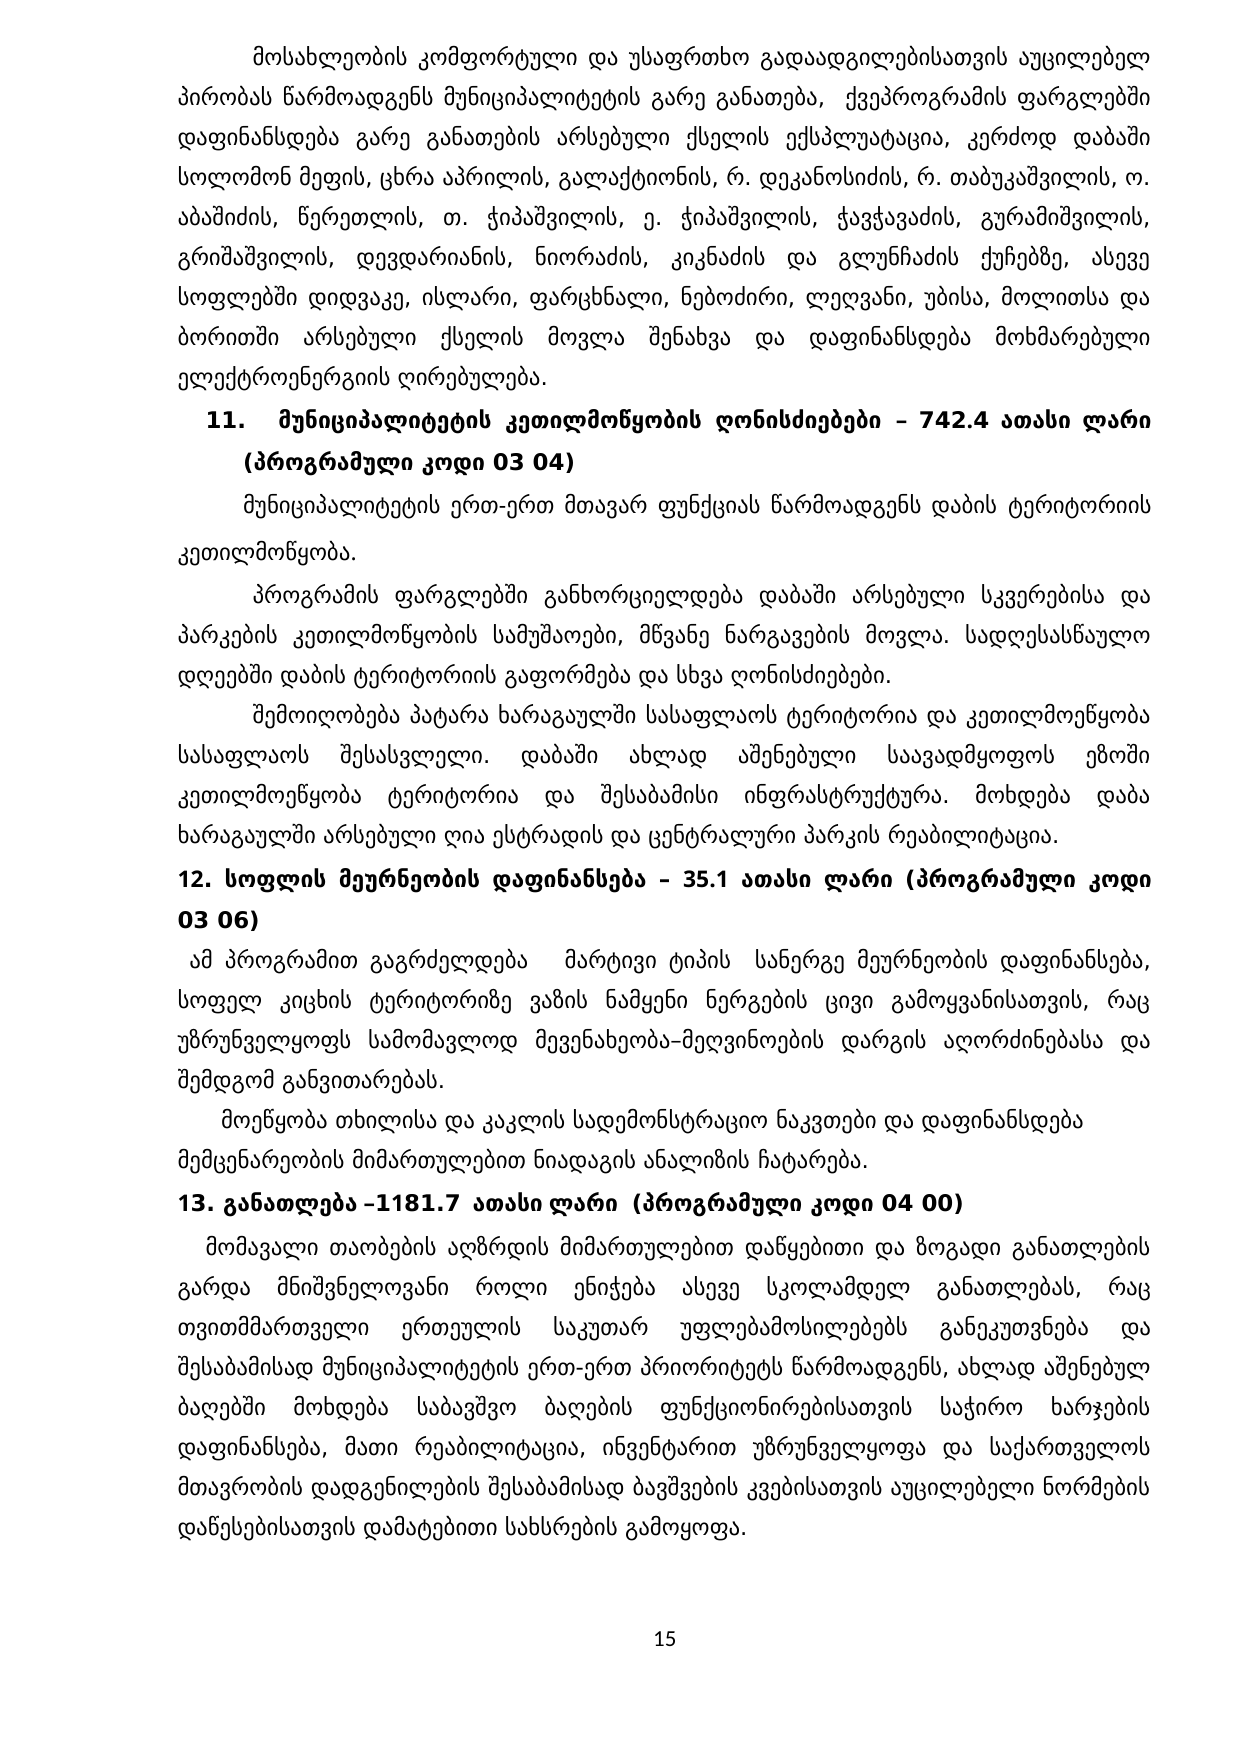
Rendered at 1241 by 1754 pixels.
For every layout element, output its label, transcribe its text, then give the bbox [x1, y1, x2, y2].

list მუნიციპალიტეტის ერთ-ერთ მთავარ ფუნქციას წარმოადგენს დაბის ტერიტორიის კეთილმოწყობა. [177, 489, 1152, 567]
list მომავალი თაობების აღზრდის მიმართულებით დაწყებითი და ზოგადი განათლების გარდა მნიშვნელოვანი როლი ენიჭება ასევე სკოლამდელ განათლებას, რაც თვითმმართველი ერთეულის საკუთარ უფლებამოსილებებს განეკუთვნება და შესაბამისად მუნიციპალიტეტის ერთ-ერთ პრიორიტეტს წარმოადგენს, ახლად აშენებულ ბაღებში მოხდება საბავშვო ბაღების ფუნქციონირებისათვის საჭირო ხარჯების დაფინანსება, მათი რეაბილიტაცია, ინვენტარით უზრუნველყოფა და საქართველოს მთავრობის დადგენილების შესაბამისად ბავშვების კვებისათვის აუცილებელი ნორმების დაწესებისათვის დამატებითი სახსრების გამოყოფა. [177, 1234, 1152, 1541]
list პროგრამის ფარგლებში განხორციელდება დაბაში არსებული სკვერებისა და პარკების კეთილმოწყობის სამუშაოები, მწვანე ნარგავების მოვლა. სადღესასწაულო დღეებში დაბის ტერიტორიის გაფორმება და სხვა ღონისძიებები. [177, 583, 1152, 689]
text მოეწყობა თხილისა და კაკლის სადემონსტრაციო ნაკვთები და დაფინანსდება მემცენარეობის მიმართულებით ნიადაგის ანალიზის ჩატარება. [177, 1107, 1152, 1174]
text 12. სოფლის მეურნეობის დაფინანსება – 35.1 ათასი ლარი (პროგრამული კოდი 03 06) [177, 863, 1152, 934]
list მუნიციპალიტეტის კეთილმოწყობის ღონისძიებები – 742.4 ათასი ლარი (პროგრამული კოდი 03 04) [205, 404, 1152, 476]
list შემოიღობება პატარა ხარაგაულში სასაფლაოს ტერიტორია და კეთილმოეწყობა სასაფლაოს შესასვლელი. დაბაში ახლად აშენებული საავადმყოფოს ეზოში კეთილმოეწყობა ტერიტორია და შესაბამისი ინფრასტრუქტურა. მოხდება დაბა ხარაგაულში არსებული ღია ესტრადის და ცენტრალური პარკის რეაბილიტაცია. [177, 703, 1152, 849]
text 13. განათლება –1181.7 ათასი ლარი (პროგრამული კოდი 04 00) [177, 1187, 1152, 1218]
list მოსახლეობის კომფორტული და უსაფრთხო გადაადგილებისათვის აუცილებელ პირობას წარმოადგენს მუნიციპალიტეტის გარე განათება, ქვეპროგრამის ფარგლებში დაფინანსდება გარე განათების არსებული ქსელის ექსპლუატაცია, კერძოდ დაბაში სოლომონ მეფის, ცხრა აპრილის, გალაქტიონის, რ. დეკანოსიძის, რ. თაბუკაშვილის, ო. აბაშიძის, წერეთლის, თ. ჭიპაშვილის, ე. ჭიპაშვილის, ჭავჭავაძის, გურამიშვილის, გრიშაშვილის, დევდარიანის, ნიორაძის, კიკნაძის და გლუნჩაძის ქუჩებზე, ასევე სოფლებში დიდვაკე, ისლარი, ფარცხნალი, ნებოძირი, ლეღვანი, უბისა, მოლითსა და ბორითში არსებული ქსელის მოვლა შენახვა და დაფინანსდება მოხმარებული ელექტროენერგიის ღირებულება. [177, 44, 1152, 391]
text ამ პროგრამით გაგრძელდება მარტივი ტიპის სანერგე მეურნეობის დაფინანსება, სოფელ კიცხის ტერიტორიზე ვაზის ნამყენი ნერგების ცივი გამოყვანისათვის, რაც უზრუნველყოფს სამომავლოდ მევენახეობა–მეღვინოების დარგის აღორძინებასა და შემდგომ განვითარებას. [177, 947, 1152, 1094]
